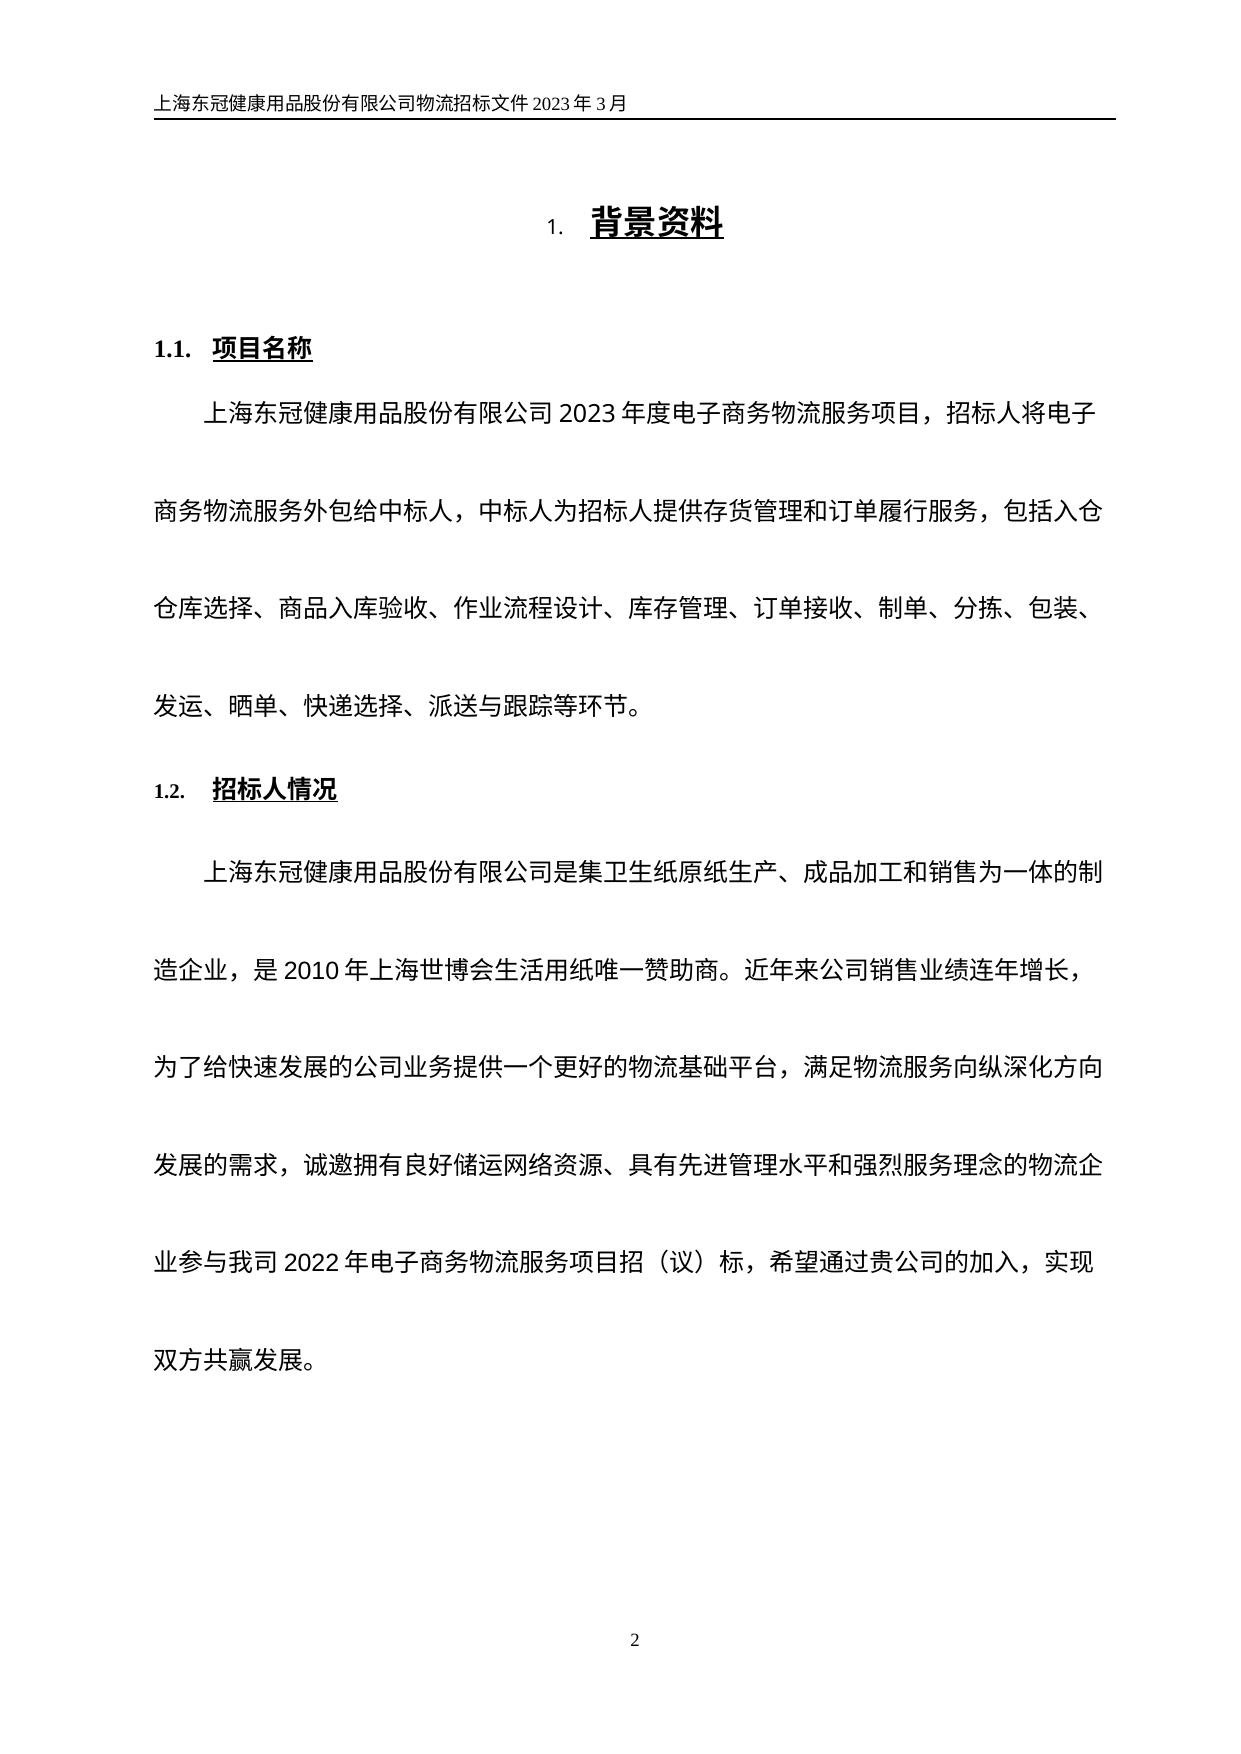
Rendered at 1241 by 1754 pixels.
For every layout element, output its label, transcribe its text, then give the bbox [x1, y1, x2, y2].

subtitle 背景资料 [153, 187, 1116, 252]
text 上海东冠健康用品股份有限公司2023年度电子商务物流服务项目，招标人将电子商务物流服务外包给中标人，中标人为招标人提供存货管理和订单履行服务，包括入仓仓库选择、商品入库验收、作业流程设计、库存管理、订单接收、制单、分拣、包装、发运、晒单、快递选择、派送与跟踪等环节。 [153, 379, 1116, 737]
list 招标人情况 [153, 755, 1116, 820]
list 项目名称 [153, 314, 1116, 379]
text 上海东冠健康用品股份有限公司是集卫生纸原纸生产、成品加工和销售为一体的制造企业，是2010年上海世博会生活用纸唯一赞助商。近年来公司销售业绩连年增长，为了给快速发展的公司业务提供一个更好的物流基础平台，满足物流服务向纵深化方向发展的需求，诚邀拥有良好储运网络资源、具有先进管理水平和强烈服务理念的物流企业参与我司2022年电子商务物流服务项目招（议）标，希望通过贵公司的加入，实现双方共赢发展。 [153, 838, 1116, 1391]
